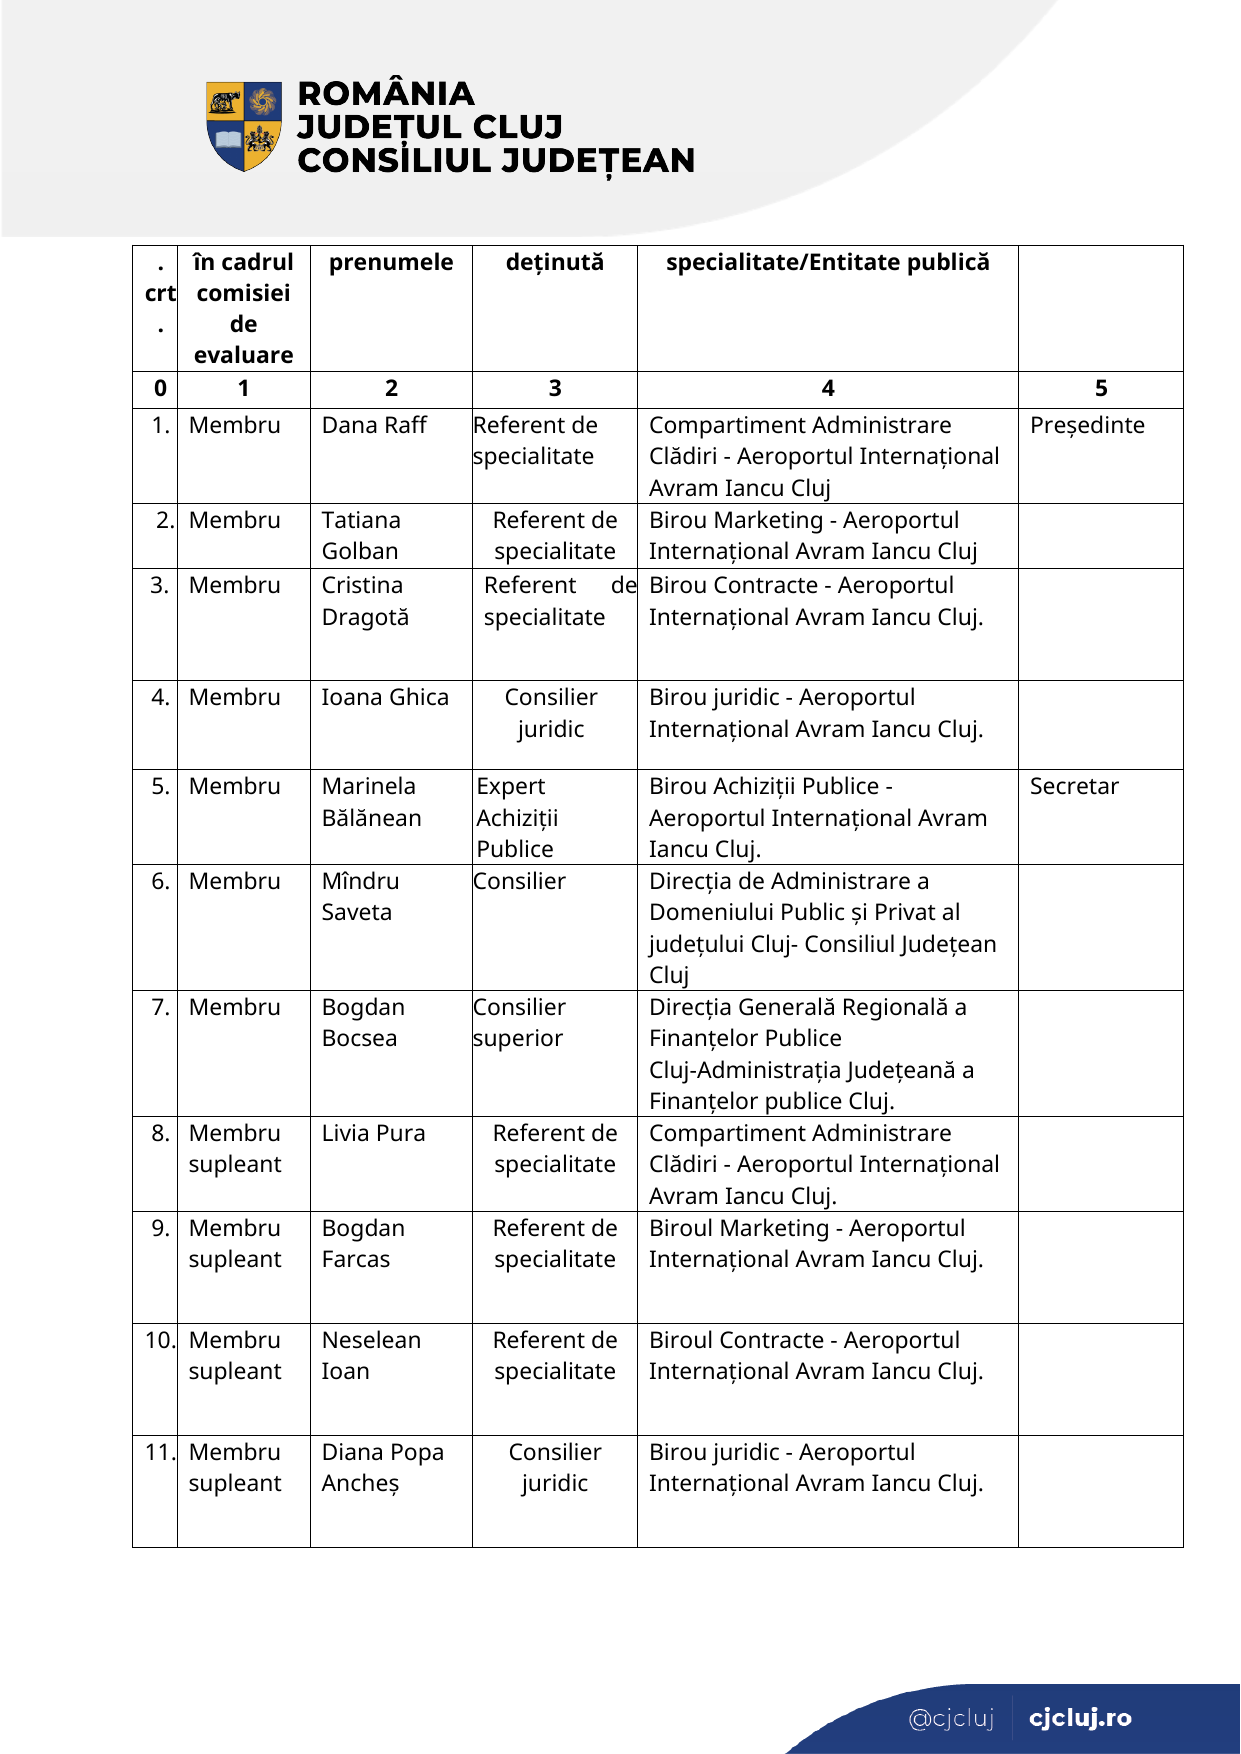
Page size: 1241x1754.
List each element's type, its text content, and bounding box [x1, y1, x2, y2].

table_cell 10. [133, 1324, 177, 1435]
table_cell 2. [133, 504, 177, 568]
table_cell Consilier juridic [473, 1436, 637, 1547]
table_cell 8. [133, 1117, 177, 1211]
table_cell [1019, 1117, 1183, 1211]
table_cell Referent de specialitate [473, 409, 637, 503]
table_cell 5 [1019, 372, 1183, 408]
table_cell Membru [178, 569, 310, 680]
table_cell Consilier juridic [473, 681, 637, 769]
table_cell Direcția Generală Regională a Finanțelor Publice Cluj-Administrația Județeană a Finanțelor publice Cluj. [638, 991, 1018, 1116]
table_cell Marinela Bălănean [311, 770, 472, 864]
table_cell 5. [133, 770, 177, 864]
table_header Funcția deținută [473, 246, 637, 371]
table_cell Membru [178, 991, 310, 1116]
table_cell [1019, 1212, 1183, 1323]
table_cell Livia Pura [311, 1117, 472, 1211]
table_cell Membru [178, 865, 310, 990]
table_cell Birou Marketing - Aeroportul Internațional Avram Iancu Cluj [638, 504, 1018, 568]
table_cell Consilier superior [473, 991, 637, 1116]
table_cell 0 [133, 372, 177, 408]
table_cell Expert Achiziții Publice [473, 770, 637, 864]
table_cell 4 [638, 372, 1018, 408]
table_cell [1019, 504, 1183, 568]
table_cell Birou Achiziții Publice - Aeroportul Internațional Avram Iancu Cluj. [638, 770, 1018, 864]
table_cell Membru supleant [178, 1324, 310, 1435]
table_cell Cristina Dragotă [311, 569, 472, 680]
table_cell Neselean Ioan [311, 1324, 472, 1435]
table_cell 3. [133, 569, 177, 680]
table_cell Președinte [1019, 409, 1183, 503]
table_cell [1019, 991, 1183, 1116]
table_header Compartimentul de specialitate/Entitate publică [638, 246, 1018, 371]
table_cell Secretar [1019, 770, 1183, 864]
table_cell Membru [178, 504, 310, 568]
table_cell Membru [178, 681, 310, 769]
table_cell [1019, 1324, 1183, 1435]
table_cell Membru [178, 770, 310, 864]
table_cell 2 [311, 372, 472, 408]
table_cell Referent de specialitate [473, 1212, 637, 1323]
table_cell Membru supleant [178, 1436, 310, 1547]
table_cell Membru [178, 409, 310, 503]
picture [206, 75, 694, 181]
table_cell 3 [473, 372, 637, 408]
table_cell Referent de specialitate [473, 504, 637, 568]
table_cell Biroul Marketing - Aeroportul Internațional Avram Iancu Cluj. [638, 1212, 1018, 1323]
table_cell Birou Contracte - Aeroportul Internațional Avram Iancu Cluj. [638, 569, 1018, 680]
table_header Calitatea în cadrul comisiei de evaluare [178, 246, 310, 371]
picture [784, 1684, 1240, 1754]
table_cell 1. [133, 409, 177, 503]
table_cell 1 [178, 372, 310, 408]
table_cell Tatiana Golban [311, 504, 472, 568]
table_cell 11. [133, 1436, 177, 1547]
table_cell 4. [133, 681, 177, 769]
table_cell [1019, 569, 1183, 680]
table_cell Consilier [473, 865, 637, 990]
table_cell Birou juridic - Aeroportul Internațional Avram Iancu Cluj. [638, 1436, 1018, 1547]
table_cell Referent de specialitate [473, 1324, 637, 1435]
table_cell Membru supleant [178, 1117, 310, 1211]
table_cell Referent de specialitate [473, 1117, 637, 1211]
table_cell Membru supleant [178, 1212, 310, 1323]
table_header Numele și prenumele [311, 246, 472, 371]
table_cell 7. [133, 991, 177, 1116]
table_cell Birou juridic - Aeroportul Internațional Avram Iancu Cluj. [638, 681, 1018, 769]
table_cell Diana Popa Ancheș [311, 1436, 472, 1547]
table_cell Compartiment Administrare Clădiri - Aeroportul Internațional Avram Iancu Cluj [638, 409, 1018, 503]
table_cell Mîndru Saveta [311, 865, 472, 990]
table_cell 9. [133, 1212, 177, 1323]
table_cell Dana Raff [311, 409, 472, 503]
table_cell Bogdan Farcas [311, 1212, 472, 1323]
table_cell Biroul Contracte - Aeroportul Internațional Avram Iancu Cluj. [638, 1324, 1018, 1435]
table_header Nr. crt. [133, 246, 177, 371]
table_cell Referent de specialitate [473, 569, 637, 680]
table_cell Compartiment Administrare Clădiri - Aeroportul Internațional Avram Iancu Cluj. [638, 1117, 1018, 1211]
table_cell Direcția de Administrare a Domeniului Public și Privat al județului Cluj- Consiliul Județean Cluj [638, 865, 1018, 990]
table_cell [1019, 1436, 1183, 1547]
table_header Mențiuni [1019, 246, 1183, 371]
table_cell [1019, 681, 1183, 769]
table_cell Bogdan Bocsea [311, 991, 472, 1116]
table_cell [1019, 865, 1183, 990]
table_cell Ioana Ghica [311, 681, 472, 769]
table_cell 6. [133, 865, 177, 990]
